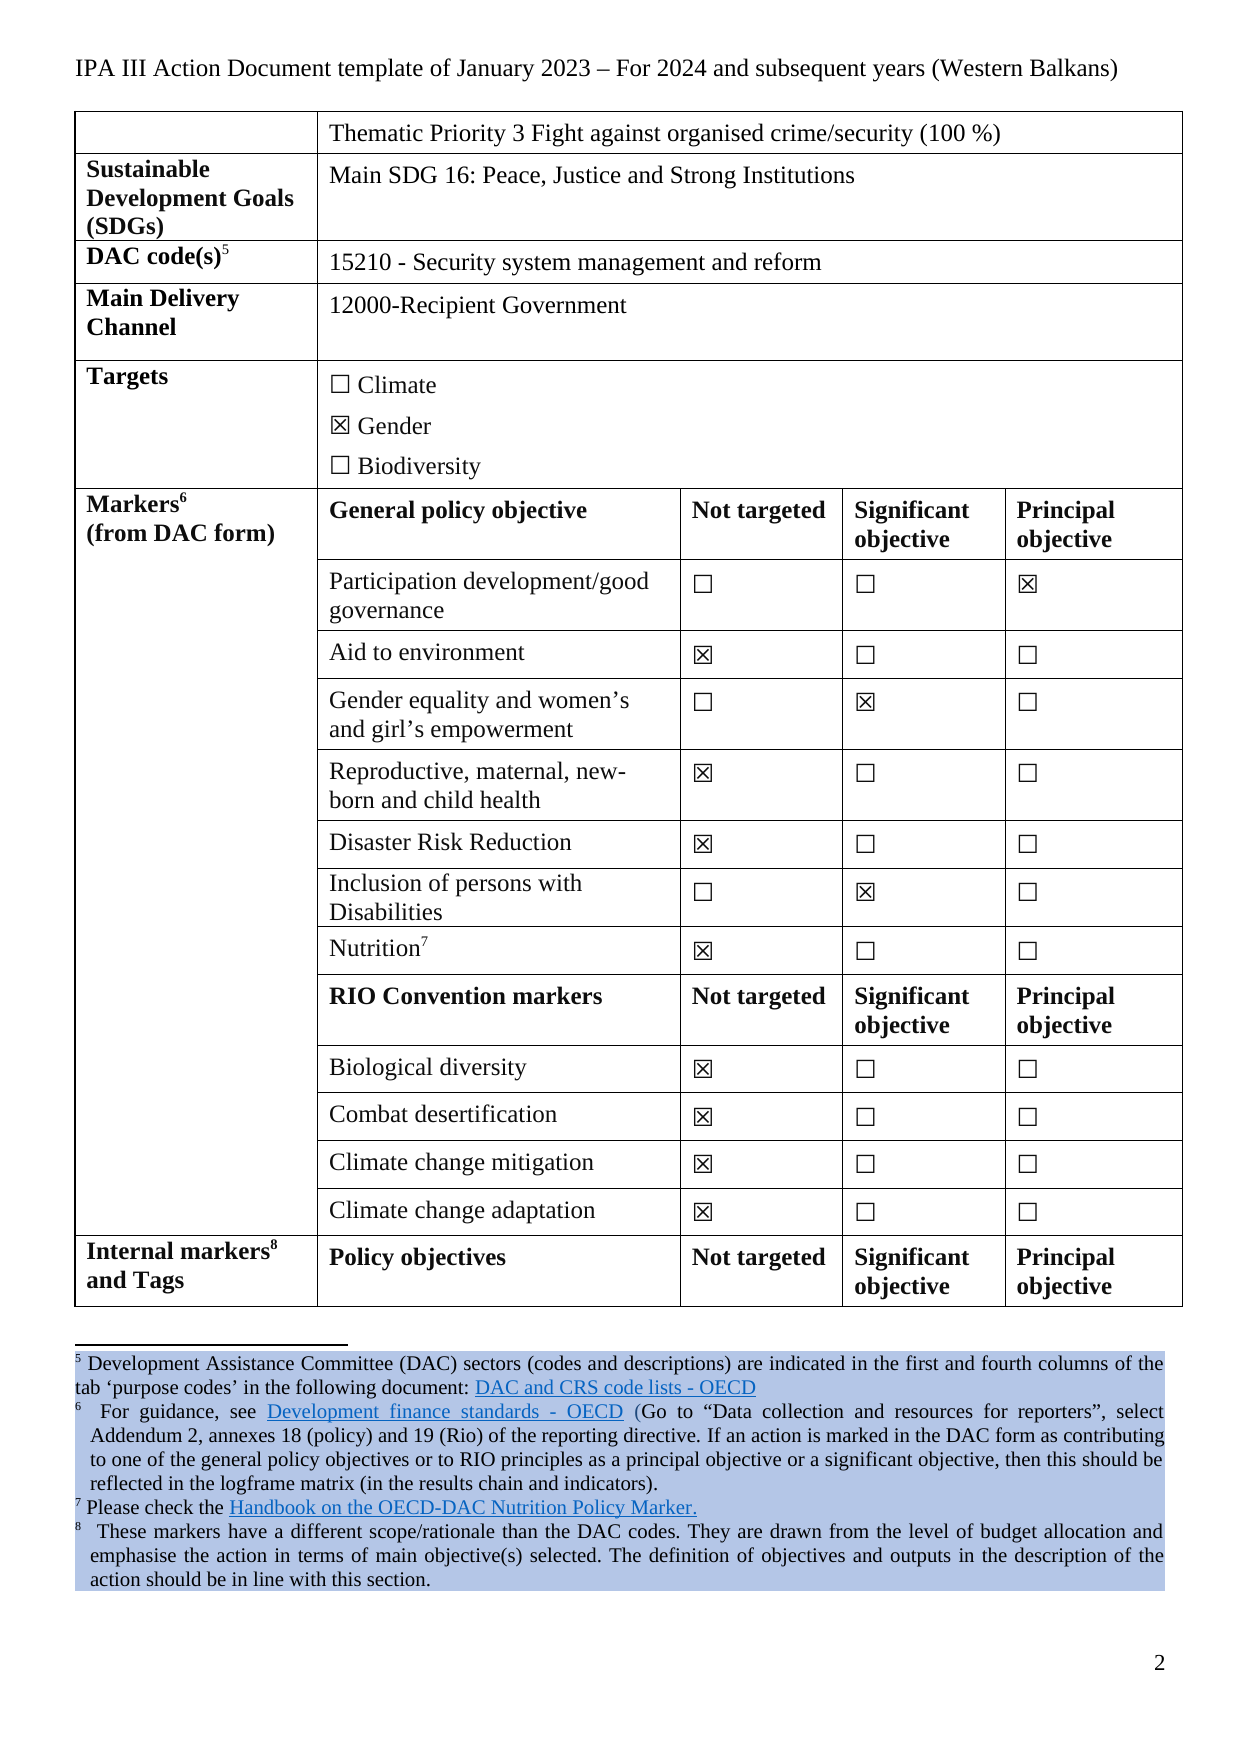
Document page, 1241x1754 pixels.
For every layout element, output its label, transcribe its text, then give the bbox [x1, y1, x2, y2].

table_cell [843, 1141, 1005, 1187]
table_cell [843, 1093, 1005, 1140]
table_cell Climate Gender Biodiversity [318, 361, 1182, 488]
table_cell [1006, 821, 1182, 867]
table_cell Main SDG 16: Peace, Justice and Strong Institutions [318, 154, 1182, 240]
table_cell [681, 560, 842, 630]
table_cell [843, 1046, 1005, 1092]
table_cell Principal objective [1006, 1236, 1182, 1306]
table_cell [843, 631, 1005, 678]
table_cell Targets [76, 361, 317, 488]
table_cell Sustainable Development Goals (SDGs) [76, 154, 317, 240]
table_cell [76, 112, 317, 153]
table_cell [843, 679, 1005, 749]
table_cell Not targeted [681, 1236, 842, 1306]
table_cell [1006, 869, 1182, 926]
table_cell [681, 869, 842, 926]
table_cell Aid to environment [318, 631, 680, 678]
table_cell [843, 1189, 1005, 1235]
table_cell Reproductive, maternal, new-born and child health [318, 750, 680, 820]
table_cell Principal objective [1006, 975, 1182, 1045]
table_cell Principal objective [1006, 489, 1182, 559]
table_cell [681, 821, 842, 867]
table_cell [681, 1141, 842, 1187]
table_cell Significant objective [843, 1236, 1005, 1306]
table_cell Significant objective [843, 975, 1005, 1045]
table_cell 15210 - Security system management and reform [318, 241, 1182, 282]
table_cell [1006, 750, 1182, 820]
table_cell Policy objectives [318, 1236, 680, 1306]
table_cell Main Delivery Channel [76, 284, 317, 360]
table_cell [681, 631, 842, 678]
table_cell [1006, 679, 1182, 749]
table_cell [681, 750, 842, 820]
table_cell [681, 1046, 842, 1092]
table_cell [1006, 1141, 1182, 1187]
table_cell [681, 1189, 842, 1235]
table_cell [1006, 1046, 1182, 1092]
table_cell [843, 927, 1005, 974]
table_cell RIO Convention markers [318, 975, 680, 1045]
table_cell General policy objective [318, 489, 680, 559]
table_cell [843, 560, 1005, 630]
table_cell [318, 869, 680, 926]
table_cell [681, 1093, 842, 1140]
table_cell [76, 1236, 317, 1306]
table_cell Combat desertification [318, 1093, 680, 1140]
table_cell Not targeted [681, 489, 842, 559]
table_cell [681, 927, 842, 974]
table_cell Gender equality and women’s and girl’s empowerment [318, 679, 680, 749]
table_cell Climate change adaptation [318, 1189, 680, 1235]
table_cell Significant objective [843, 489, 1005, 559]
table_cell Climate change mitigation [318, 1141, 680, 1187]
table_cell [1006, 927, 1182, 974]
table_cell Participation development/good governance [318, 560, 680, 630]
table_cell Nutrition [318, 927, 680, 974]
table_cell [318, 112, 1182, 153]
table_cell [843, 821, 1005, 867]
table_cell DAC code(s) [76, 241, 317, 282]
table_cell Not targeted [681, 975, 842, 1045]
table_cell 12000-Recipient Government [318, 284, 1182, 360]
table_cell [681, 679, 842, 749]
table_cell [1006, 560, 1182, 630]
table_cell Biological diversity [318, 1046, 680, 1092]
table_cell [843, 869, 1005, 926]
table_cell [843, 750, 1005, 820]
table_cell Markers (from DAC form) [76, 489, 317, 1235]
table_cell [1006, 1093, 1182, 1140]
table_cell Disaster Risk Reduction [318, 821, 680, 867]
table_cell [1006, 631, 1182, 678]
table_cell [1006, 1189, 1182, 1235]
